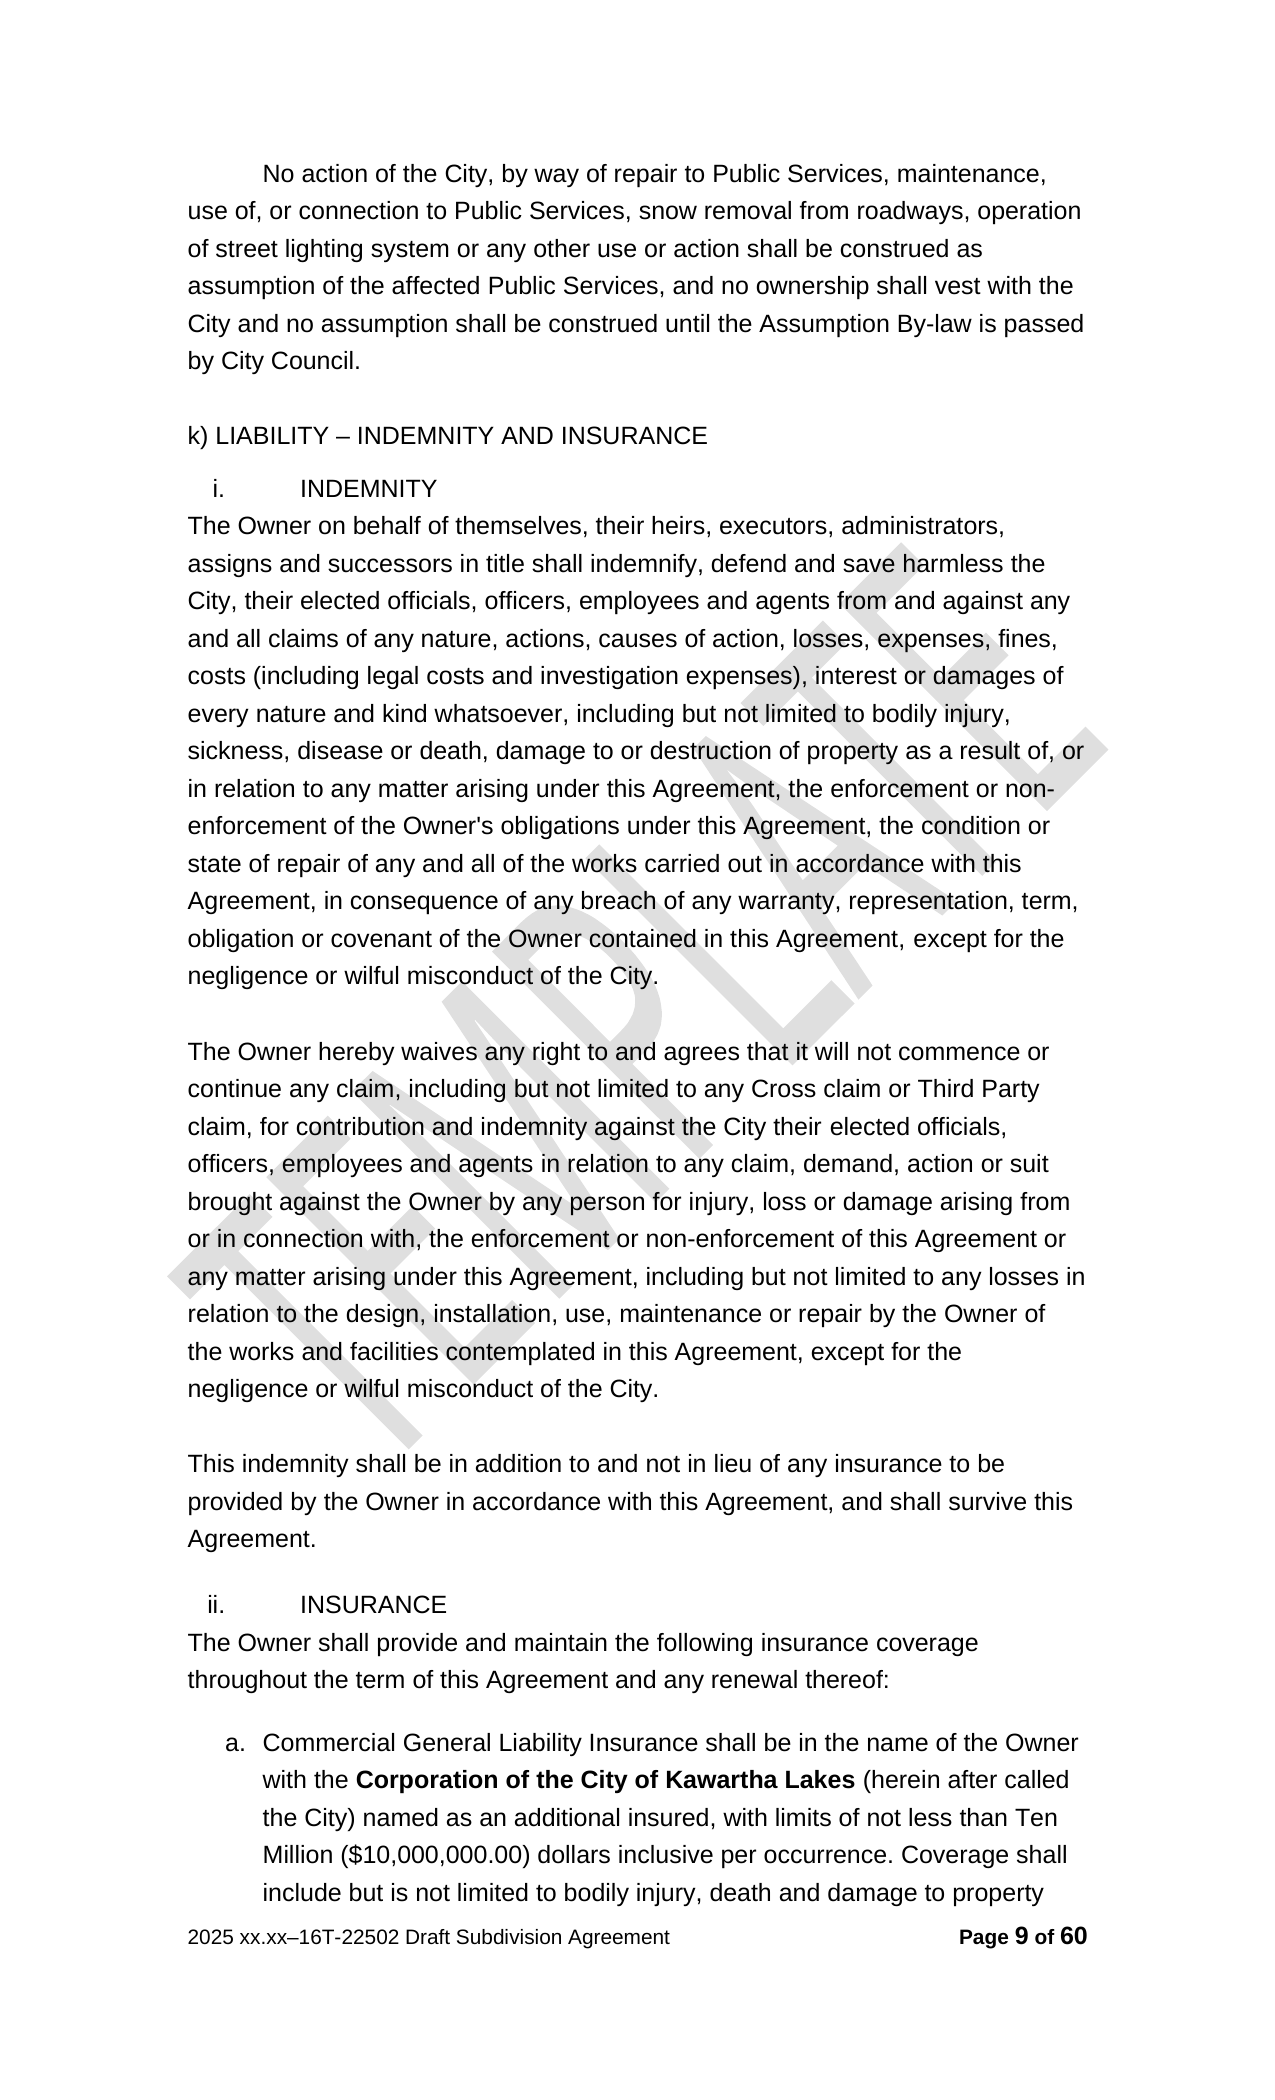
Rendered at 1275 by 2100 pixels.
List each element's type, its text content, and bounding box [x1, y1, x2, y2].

text The Owner on behalf of themselves, their heirs, executors, administrators, assigns and successors in title shall indemnify, defend and save harmless the City, their elected officials, officers, employees and agents from and against any and all claims of any nature, actions, causes of action, losses, expenses, fines, costs (including legal costs and investigation expenses), interest or damages of every nature and kind whatsoever, including but not limited to bodily injury, sickness, disease or death, damage to or destruction of property as a result of, or in relation to any matter arising under this Agreement, the enforcement or non-enforcement of the Owner's obligations under this Agreement, the condition or state of repair of any and all of the works carried out in accordance with this Agreement, in consequence of any breach of any warranty, representation, term, obligation or covenant of the Owner contained in this Agreement, except for the negligence or wilful misconduct of the City. [187, 503, 1087, 990]
text This indemnity shall be in addition to and not in lieu of any insurance to be provided by the Owner in accordance with this Agreement, and shall survive this Agreement. [187, 1440, 1087, 1553]
list INSURANCE [225, 1590, 1087, 1619]
text The Owner hereby waives any right to and agrees that it will not commence or continue any claim, including but not limited to any Cross claim or Third Party claim, for contribution and indemnity against the City their elected officials, officers, employees and agents in relation to any claim, demand, action or suit brought against the Owner by any person for injury, loss or damage arising from or in connection with, the enforcement or non-enforcement of this Agreement or any matter arising under this Agreement, including but not limited to any losses in relation to the design, installation, use, maintenance or repair by the Owner of the works and facilities contemplated in this Agreement, except for the negligence or wilful misconduct of the City. [187, 1028, 1087, 1403]
text The Owner shall provide and maintain the following insurance coverage throughout the term of this Agreement and any renewal thereof: [187, 1619, 1087, 1694]
list INDEMNITY [225, 474, 1087, 503]
text No action of the City, by way of repair to Public Services, maintenance, use of, or connection to Public Services, snow removal from roadways, operation of street lighting system or any other use or action shall be construed as assumption of the affected Public Services, and no ownership shall vest with the City and no assumption shall be construed until the Assumption By-law is passed by City Council. [187, 150, 1087, 375]
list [225, 1719, 1087, 1907]
text k) LIABILITY – INDEMNITY AND INSURANCE [187, 412, 1087, 450]
